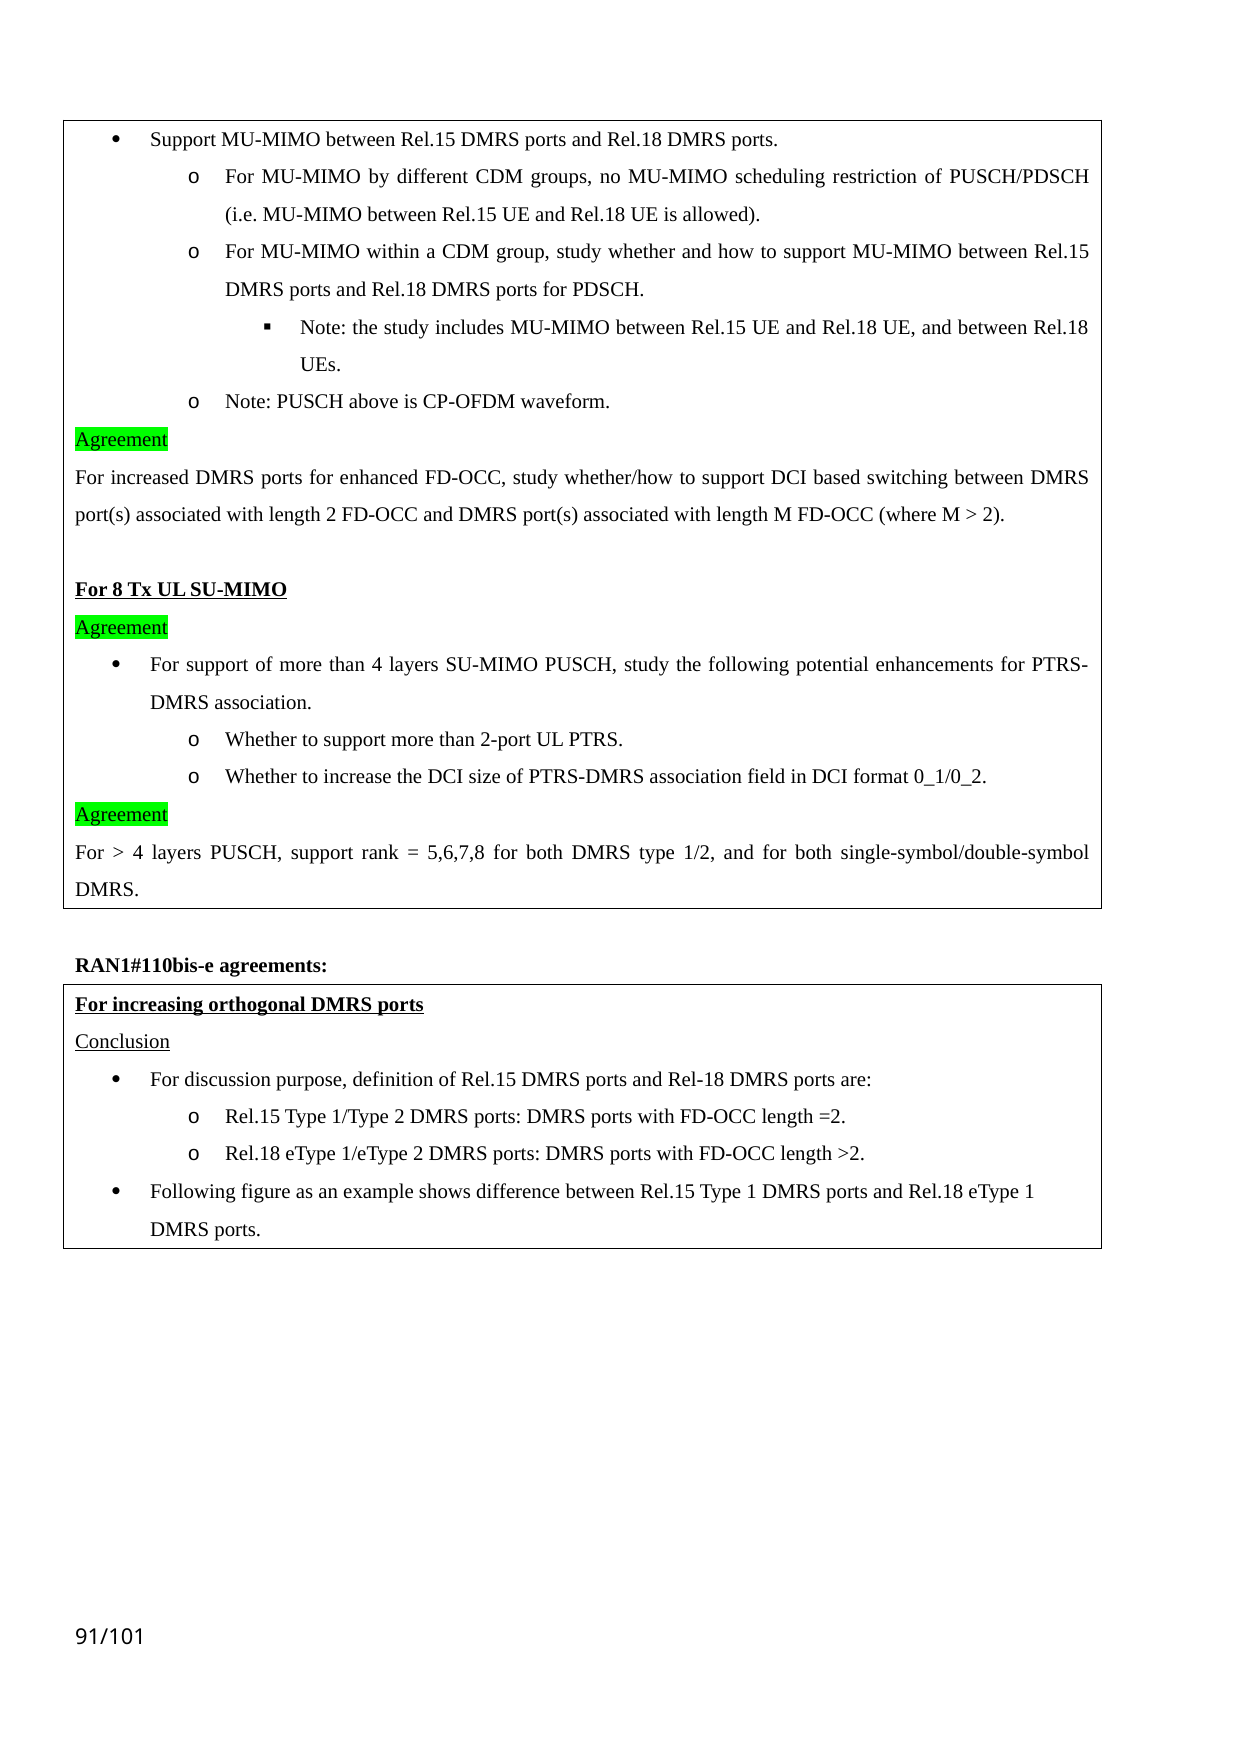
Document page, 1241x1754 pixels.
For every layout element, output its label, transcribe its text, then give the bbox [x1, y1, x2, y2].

subtitle RAN1#110bis-e agreements: [75, 947, 1165, 984]
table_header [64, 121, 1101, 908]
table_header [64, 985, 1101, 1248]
